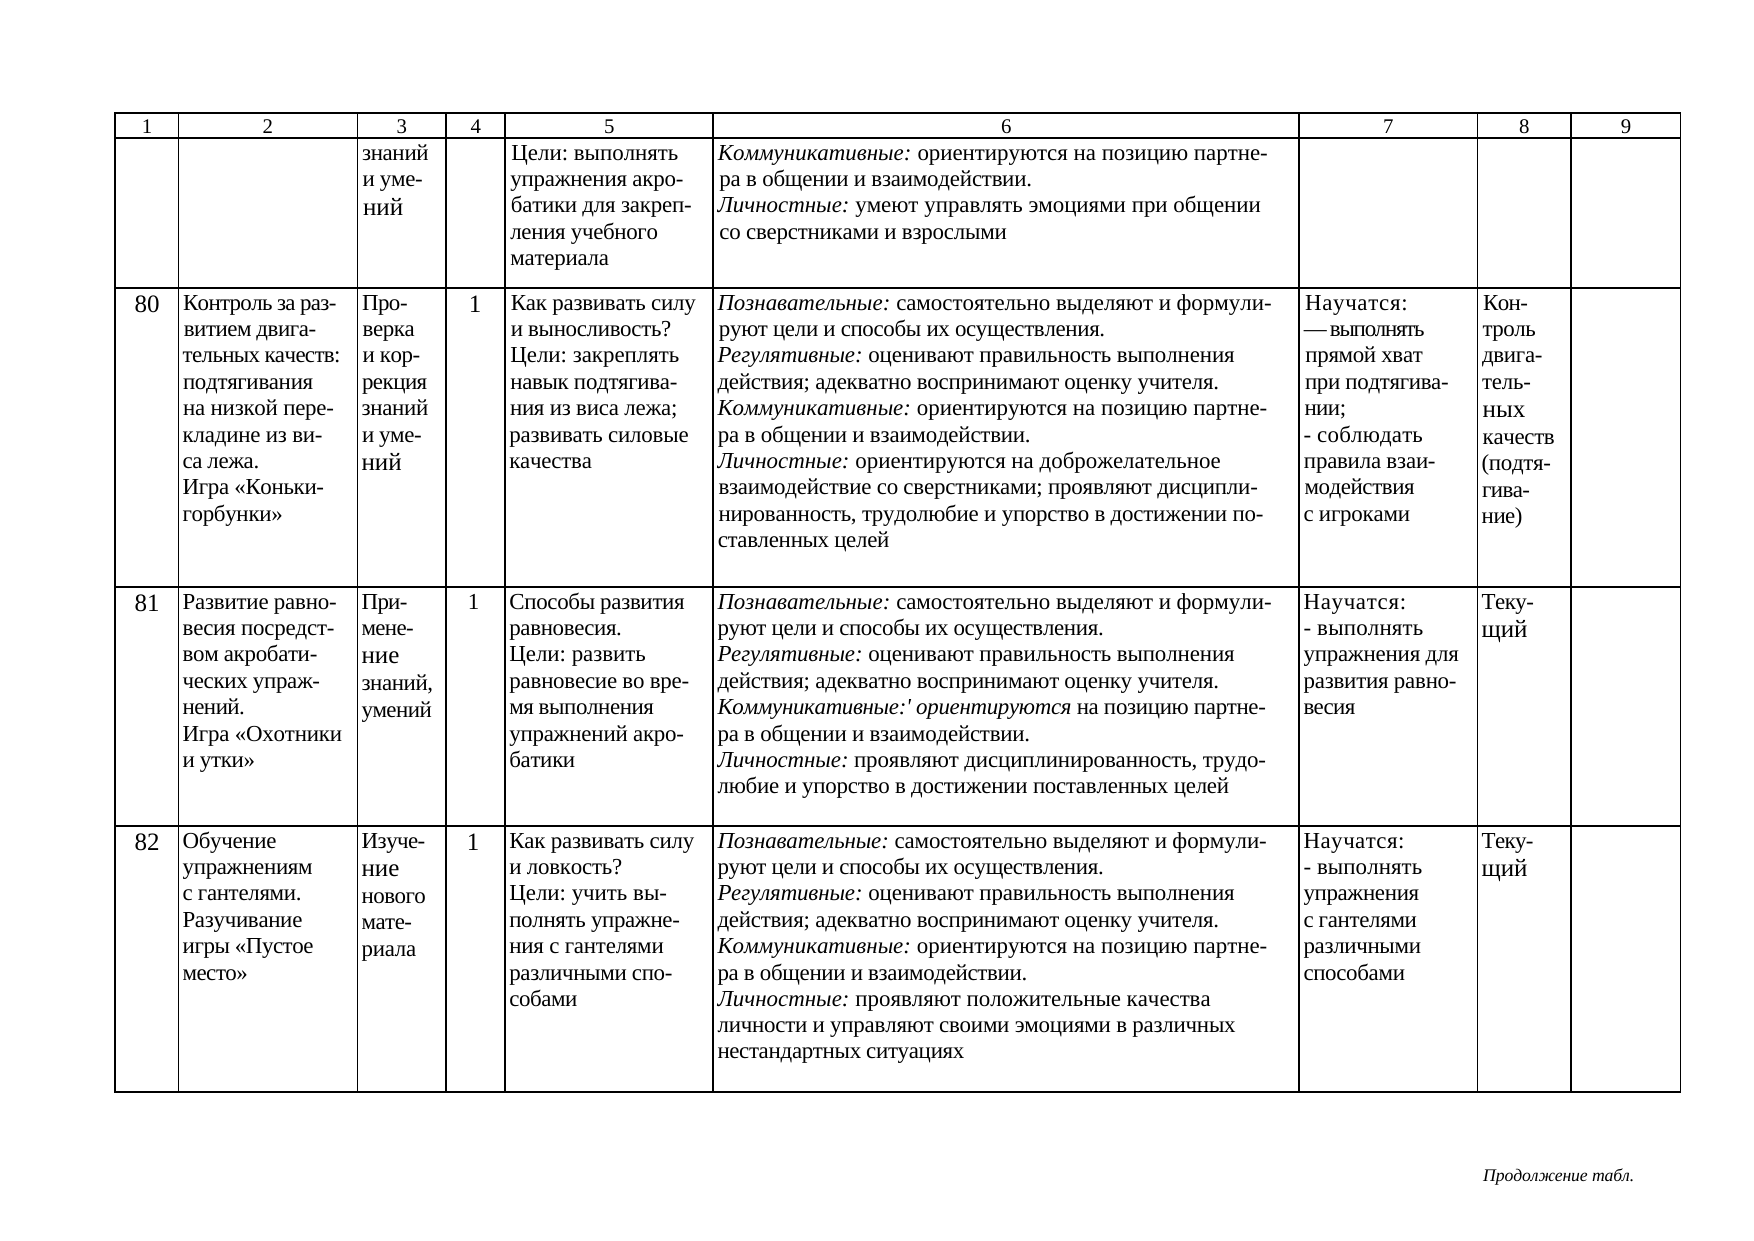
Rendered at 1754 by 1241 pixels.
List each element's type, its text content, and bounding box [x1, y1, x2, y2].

table_cell [447, 139, 504, 287]
table_cell 1 [447, 827, 504, 1091]
table_cell [1572, 289, 1680, 586]
table_cell 1 [447, 588, 504, 825]
table_cell Научатся: - выполнять упражнения для развития равно- весия [1300, 588, 1477, 825]
table_cell Коммуникативные: ориентируются на позицию партне- ра в общении и взаимодействии. Личностные: умеют управлять эмоциями при общении со сверстниками и взрослыми [714, 139, 1298, 287]
table_cell Как развивать силу и ловкость? Цели: учить вы- полнять упражне- ния с гантелями различными спо- собами [506, 827, 712, 1091]
table_cell Изуче- ние нового мате- риала [358, 827, 445, 1091]
table_cell Кон- троль двига- тель- ных качеств (подтя- гива- ние) [1478, 289, 1570, 586]
table_cell [116, 139, 178, 287]
table_cell Научатся: - выполнять упражнения с гантелями различными способами [1300, 827, 1477, 1091]
table_cell Способы развития равновесия. Цели: развить равновесие во вре- мя выполнения упражнений акро- батики [506, 588, 712, 825]
table_cell [1572, 827, 1680, 1091]
text Продолжение табл. [115, 1165, 1634, 1185]
table_cell При- мене- ние знаний, умений [358, 588, 445, 825]
table_cell Обучение упражнениям с гантелями. Разучивание игры «Пустое место» [179, 827, 357, 1091]
table_cell 1 [447, 289, 504, 586]
table_cell Познавательные: самостоятельно выделяют и формули- руют цели и способы их осуществления. Регулятивные: оценивают правильность выполнения действия; адекватно воспринимают оценку учителя. Коммуникативные: ориентируются на позицию партне- ра в общении и взаимодействии. Личностные: ориентируются на доброжелательное взаимодействие со сверстниками; проявляют дисципли- нированность, трудолюбие и упорство в достижении по- ставленных целей [714, 289, 1298, 586]
table_cell знаний и уме- ний [358, 139, 445, 287]
table_cell 82 [116, 827, 178, 1091]
table_cell 80 [116, 289, 178, 586]
table_cell [1300, 139, 1477, 287]
table_cell Теку- щий [1478, 827, 1570, 1091]
table_cell [1478, 139, 1570, 287]
table_cell [179, 139, 357, 287]
table_cell Как развивать силу и выносливость? Цели: закреплять навык подтягива- ния из виса лежа; развивать силовые качества [506, 289, 712, 586]
table_cell [1572, 139, 1680, 287]
table_cell Развитие равно- весия посредст- вом акробати- ческих упраж- нений. Игра «Охотники и утки» [179, 588, 357, 825]
table_cell [1572, 588, 1680, 825]
table_cell Научатся: — выполнять прямой хват при подтягива- нии; - соблюдать правила взаи- модействия с игроками [1300, 289, 1477, 586]
table_cell Про- верка и кор- рекция знаний и уме- ний [358, 289, 445, 586]
table_cell Познавательные: самостоятельно выделяют и формули- руют цели и способы их осуществления. Регулятивные: оценивают правильность выполнения действия; адекватно воспринимают оценку учителя. Коммуникативные: ориентируются на позицию партне- ра в общении и взаимодействии. Личностные: проявляют положительные качества личности и управляют своими эмоциями в различных нестандартных ситуациях [714, 827, 1298, 1091]
table_cell 81 [116, 588, 178, 825]
table_cell Контроль за раз- витием двига- тельных качеств: подтягивания на низкой пере- кладине из ви- са лежа. Игра «Коньки- горбунки» [179, 289, 357, 586]
table_cell Цели: выполнять упражнения акро- батики для закреп- ления учебного материала [506, 139, 712, 287]
table_cell Познавательные: самостоятельно выделяют и формули- руют цели и способы их осуществления. Регулятивные: оценивают правильность выполнения действия; адекватно воспринимают оценку учителя. Коммуникативные:' ориентируются на позицию партне- ра в общении и взаимодействии. Личностные: проявляют дисциплинированность, трудо- любие и упорство в достижении поставленных целей [714, 588, 1298, 825]
table_cell Теку- щий [1478, 588, 1570, 825]
